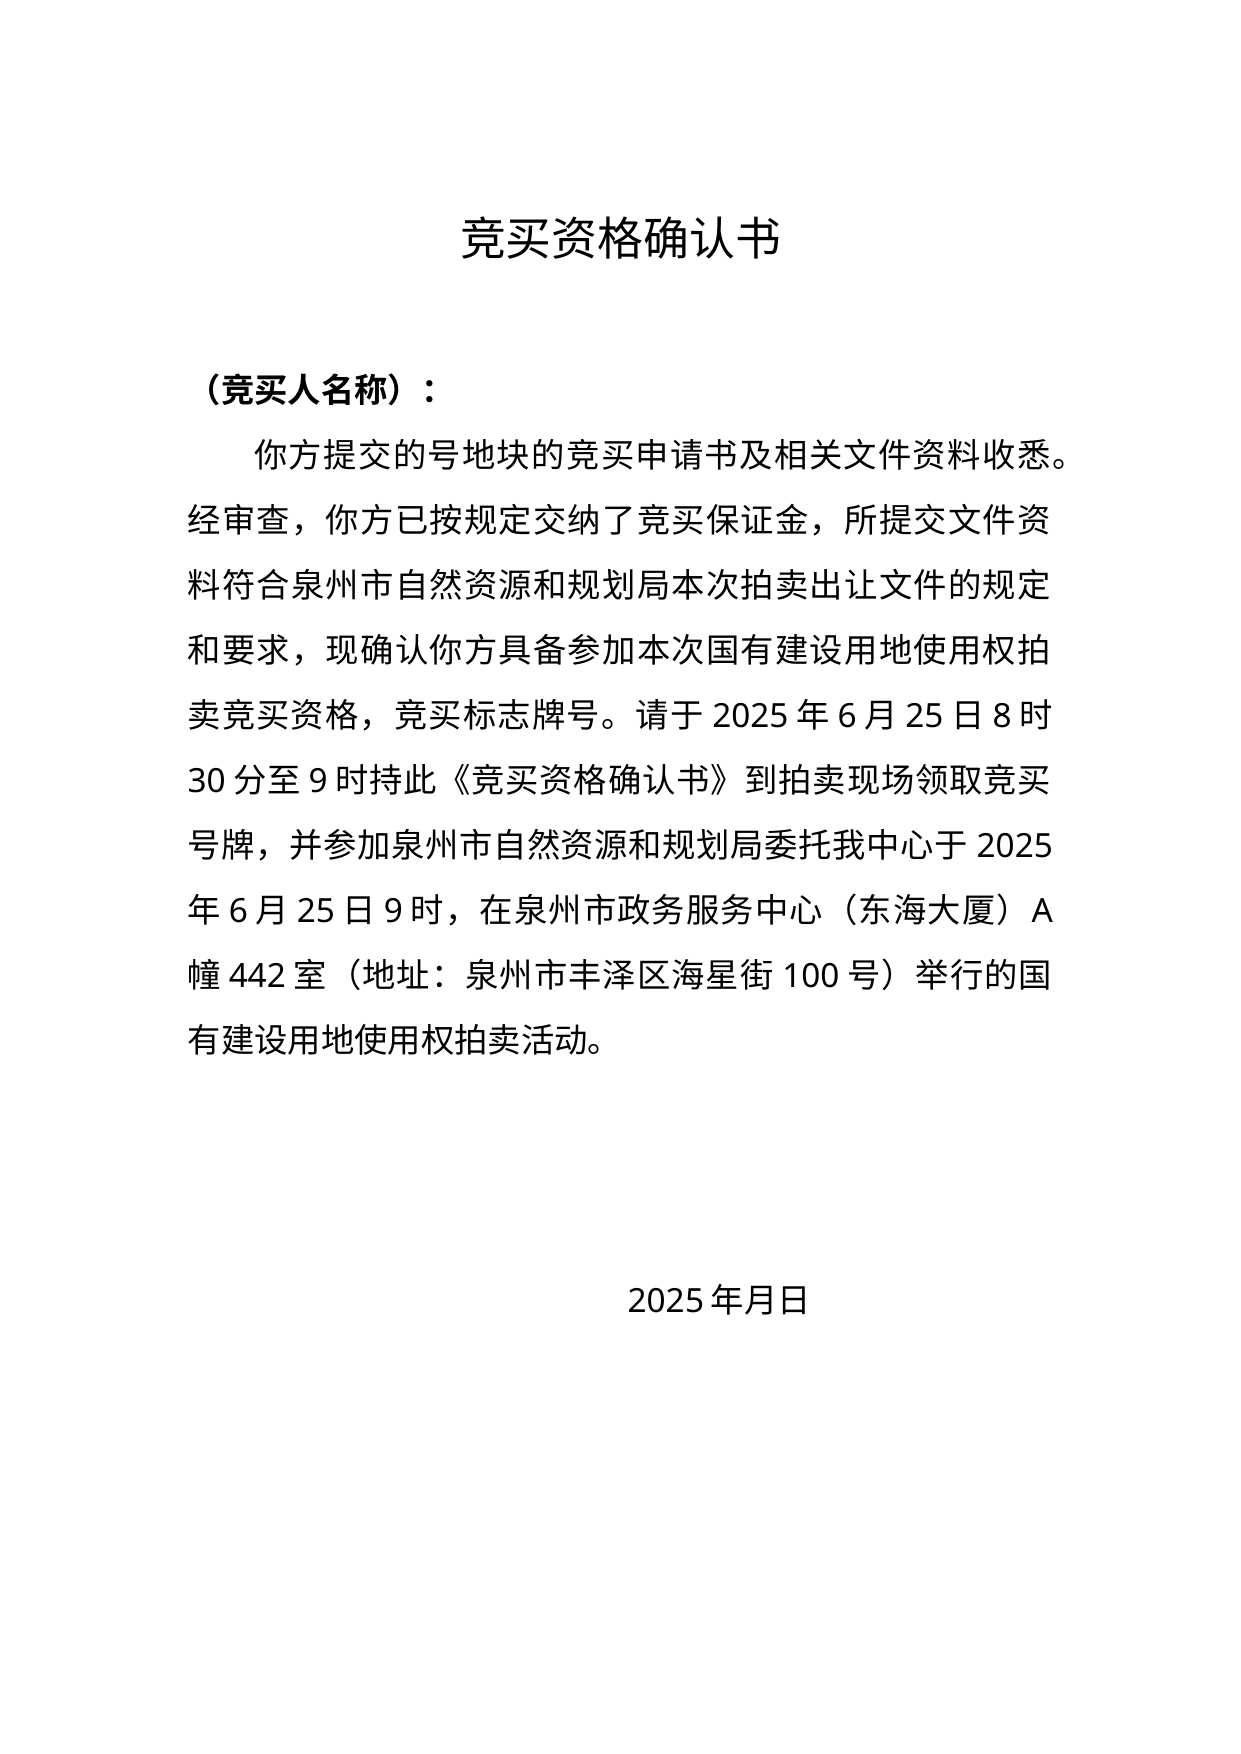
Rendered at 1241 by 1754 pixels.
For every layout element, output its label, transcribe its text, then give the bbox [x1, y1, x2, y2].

text 你方提交的号地块的竞买申请书及相关文件资料收悉。经审查，你方已按规定交纳了竞买保证金，所提交文件资料符合泉州市自然资源和规划局本次拍卖出让文件的规定和要求，现确认你方具备参加本次国有建设用地使用权拍卖竞买资格，竞买标志牌号。请于2025年6月25日8时30分至9时持此《竞买资格确认书》到拍卖现场领取竞买号牌，并参加泉州市自然资源和规划局委托我中心于2025年6月25日9时，在泉州市政务服务中心（东海大厦）A幢442室（地址：泉州市丰泽区海星街100号）举行的国有建设用地使用权拍卖活动。 [187, 421, 1053, 1071]
text 2025年月日 [187, 1266, 959, 1331]
text （竞买人名称）： [187, 356, 1053, 421]
title 竞买资格确认书 [187, 187, 1053, 284]
